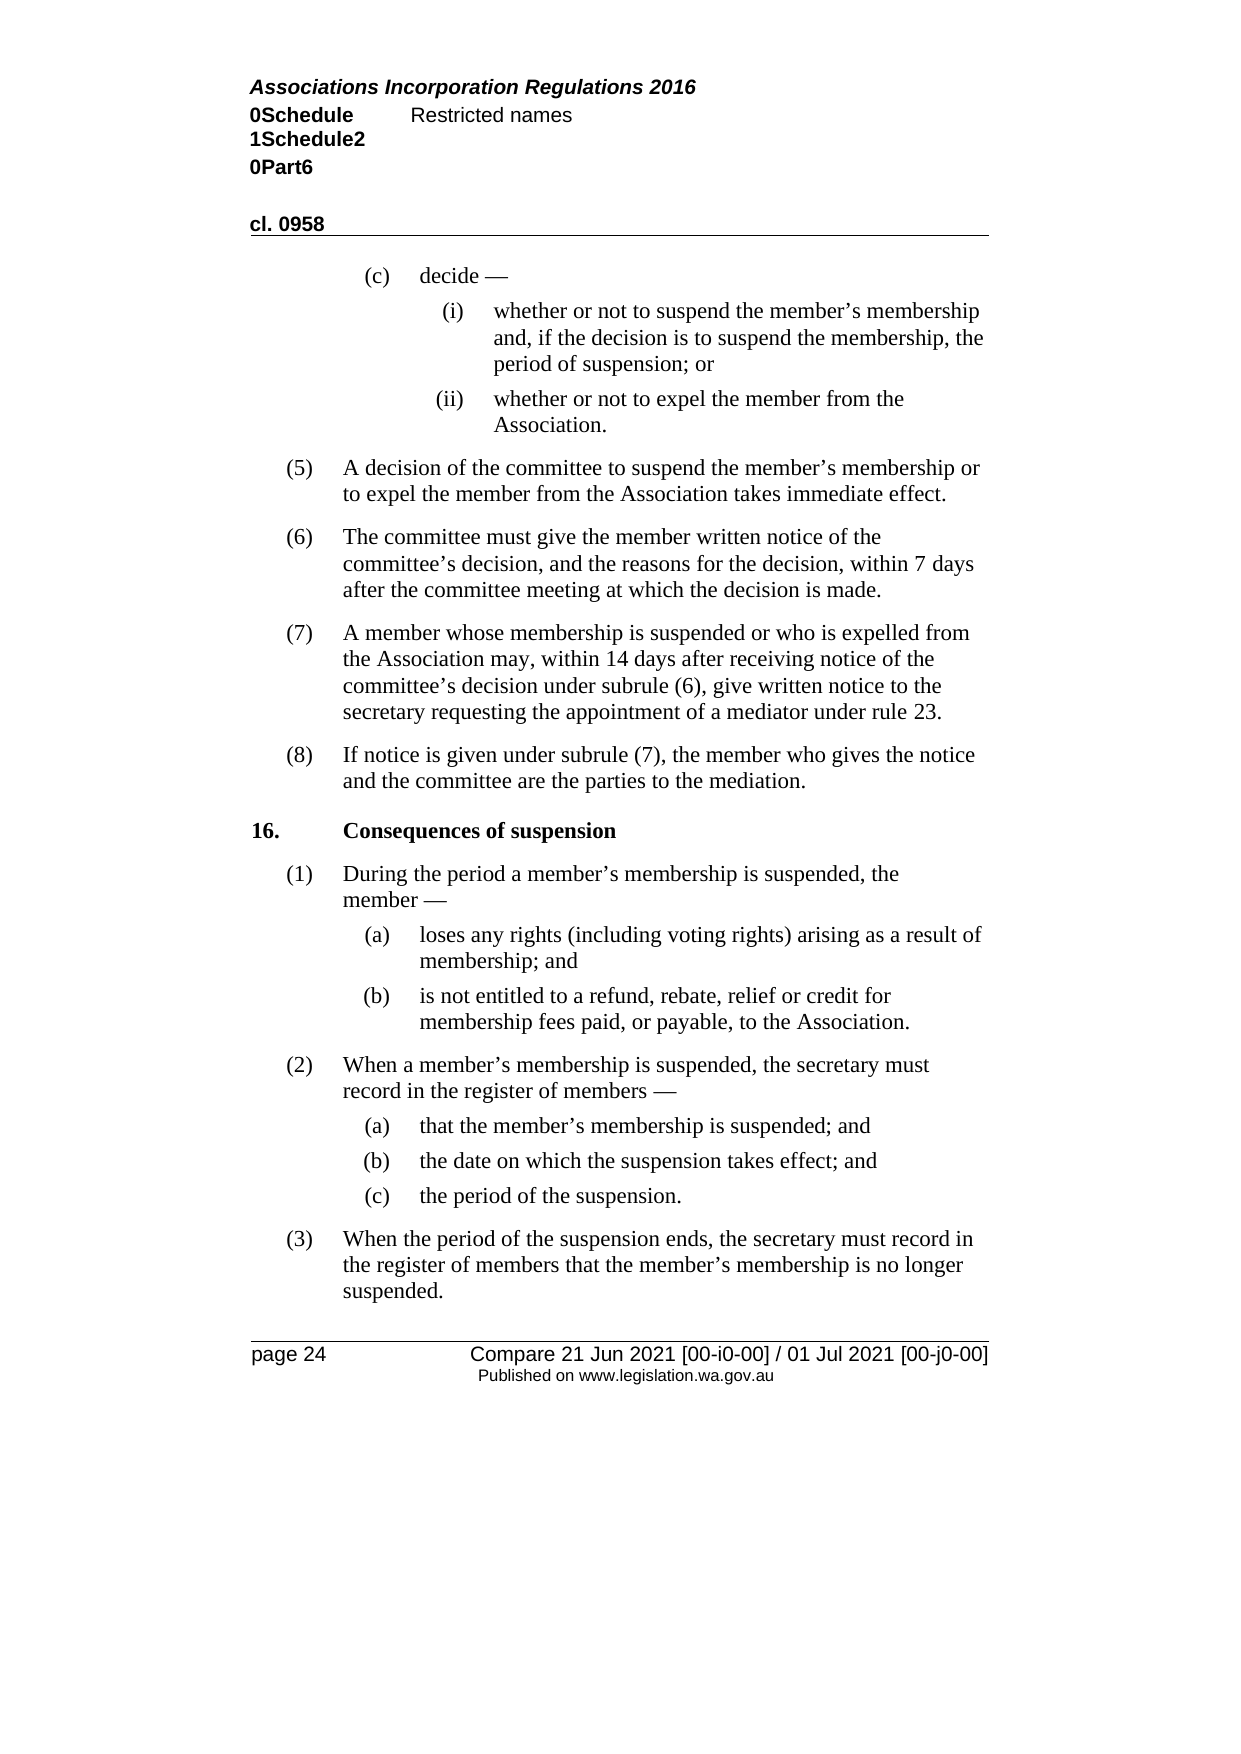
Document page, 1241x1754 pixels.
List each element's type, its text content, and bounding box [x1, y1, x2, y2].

text (2) When a member’s membership is suspended, the secretary must record in the register of members — [251, 1051, 989, 1104]
text (ii) whether or not to expel the member from the Association. [251, 384, 989, 437]
text (c) decide — [251, 262, 989, 289]
text (a) loses any rights (including voting rights) arising as a result of membership; and [251, 921, 989, 973]
text (8) If notice is given under subrule (7), the member who gives the notice and the committee are the parties to the mediation. [251, 741, 989, 794]
text (3) When the period of the suspension ends, the secretary must record in the register of members that the member’s membership is no longer suspended. [251, 1225, 989, 1304]
text (b) the date on which the suspension takes effect; and [251, 1147, 989, 1173]
text (5) A decision of the committee to suspend the member’s membership or to expel the member from the Association takes immediate effect. [251, 454, 989, 507]
text (7) A member whose membership is suspended or who is expelled from the Association may, within 14 days after receiving notice of the committee’s decision under subrule (6), give written notice to the secretary requesting the appointment of a mediator under rule 23. [251, 619, 989, 724]
text (1) During the period a member’s membership is suspended, the member — [251, 860, 989, 912]
text (c) the period of the suspension. [251, 1182, 989, 1208]
text (b) is not entitled to a refund, rebate, relief or credit for membership fees paid, or payable, to the Association. [251, 982, 989, 1034]
text (a) that the member’s membership is suspended; and [251, 1112, 989, 1139]
subtitle 16. Consequences of suspension [251, 817, 989, 843]
text (i) whether or not to suspend the member’s membership and, if the decision is to suspend the membership, the period of suspension; or [251, 297, 989, 376]
text (6) The committee must give the member written notice of the committee’s decision, and the reasons for the decision, within 7 days after the committee meeting at which the decision is made. [251, 523, 989, 602]
